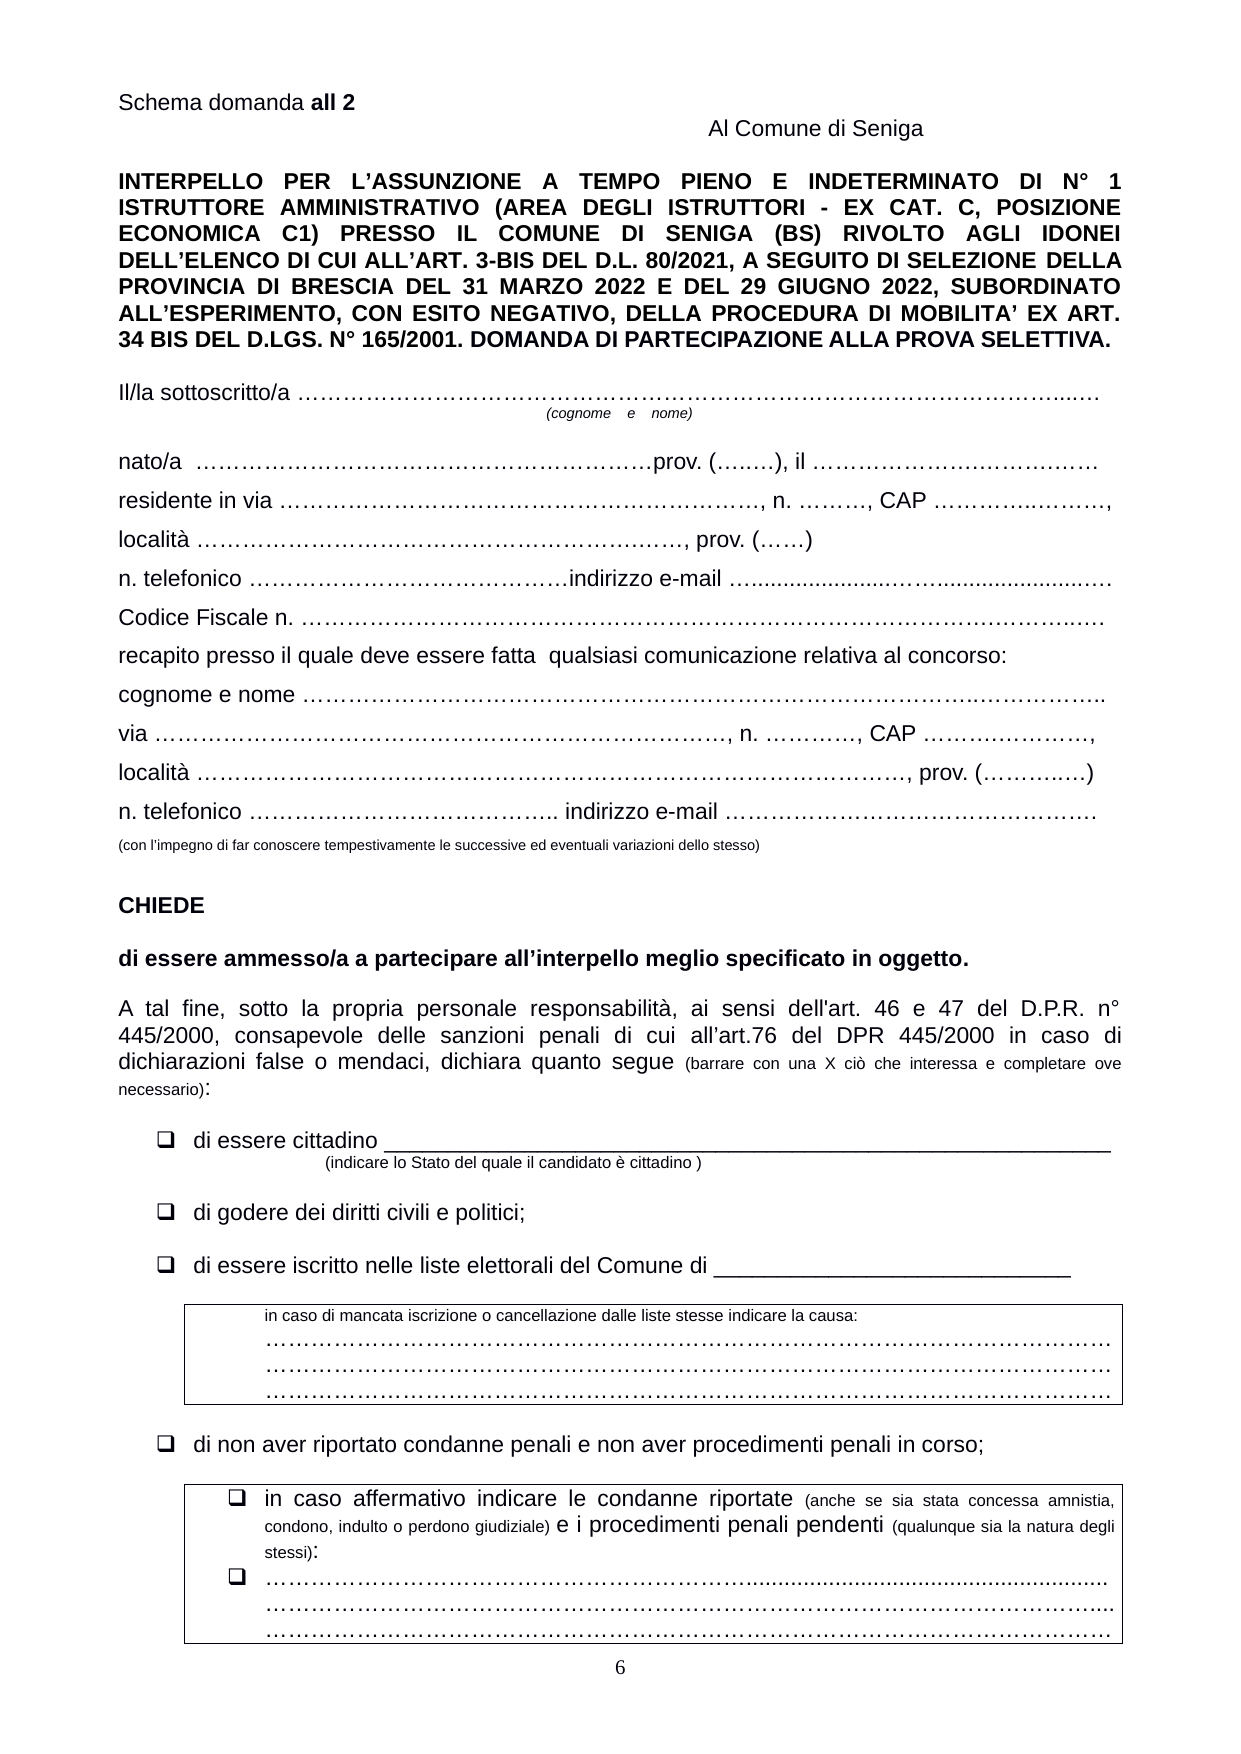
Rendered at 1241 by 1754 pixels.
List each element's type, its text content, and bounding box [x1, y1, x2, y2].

text Il/la sottoscritto/a ………………………………………………………………………………………....… [118, 378, 1122, 405]
text CHIEDE [118, 892, 1122, 918]
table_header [185, 1485, 1122, 1643]
list di godere dei diritti civili e politici; [156, 1199, 1122, 1225]
list di essere iscritto nelle liste elettorali del Comune di ____________________________ [156, 1252, 1122, 1278]
text A tal fine, sotto la propria personale responsabilità, ai sensi dell'art. 46 e 47 del D.P.R. n° 445/2000, consapevole delle sanzioni penali di cui all’art.76 del DPR 445/2000 in caso di dichiarazioni false o mendaci, dichiara quanto segue (barrare con una X ciò che interessa e completare ove necessario): [118, 995, 1122, 1101]
text località ………………………………………………….……, prov. (……) [118, 526, 1122, 552]
text residente in via ………………………………………………………, n. ………, CAP …………..………, [118, 487, 1122, 513]
text Al Comune di Seniga [118, 115, 1122, 141]
list di non aver riportato condanne penali e non aver procedimenti penali in corso; [156, 1431, 1122, 1457]
text cognome e nome ……………………………………………………………………………..…………….. [118, 681, 1122, 707]
text (cognome e nome) [118, 405, 1122, 422]
text via …………………………………………………………………, n. …………, CAP ……….…………, [118, 720, 1122, 746]
text località …………………………………………………………………………………, prov. (………..…) [118, 759, 1122, 785]
text nato/a ……………………………………………………prov. (…..…), il ………………….……….…… [118, 448, 1122, 474]
text Schema domanda all 2 [118, 89, 1122, 115]
text n. telefonico ……………………………………indirizzo e-mail …......................…….......................…. [118, 564, 1122, 591]
text n. telefonico ………………………………….. indirizzo e-mail …………………………………………. [118, 798, 1122, 824]
text recapito presso il quale deve essere fatta qualsiasi comunicazione relativa al concorso: [118, 642, 1122, 669]
text INTERPELLO PER L’ASSUNZIONE A TEMPO PIENO E INDETERMINATO DI N° 1 ISTRUTTORE AMMINISTRATIVO (AREA DEGLI ISTRUTTORI - EX CAT. C, POSIZIONE ECONOMICA C1) PRESSO IL COMUNE DI SENIGA (BS) RIVOLTO AGLI IDONEI DELL’ELENCO DI CUI ALL’ART. 3-BIS DEL D.L. 80/2021, A SEGUITO DI SELEZIONE DELLA PROVINCIA DI BRESCIA DEL 31 MARZO 2022 E DEL 29 GIUGNO 2022, SUBORDINATO ALL’ESPERIMENTO, CON ESITO NEGATIVO, DELLA PROCEDURA DI MOBILITA’ EX ART. 34 BIS DEL D.LGS. N° 165/2001. DOMANDA DI PARTECIPAZIONE ALLA PROVA SELETTIVA. [118, 168, 1122, 352]
text Codice Fiscale n. ……………………………………………………………………………….………..…. [118, 603, 1122, 630]
text (con l’impegno di far conoscere tempestivamente le successive ed eventuali variazioni dello stesso) [118, 837, 1122, 853]
table_header in caso di mancata iscrizione o cancellazione dalle liste stesse indicare la causa: ……………………………………………………………………………………………………………………………………………………………………………………………………………………………………………………………………………………………………… [185, 1305, 1122, 1403]
list di essere cittadino _________________________________________________________ [156, 1127, 1122, 1153]
list (indicare lo Stato del quale il candidato è cittadino ) [325, 1153, 945, 1172]
text di essere ammesso/a a partecipare all’interpello meglio specificato in oggetto. [118, 945, 1122, 971]
